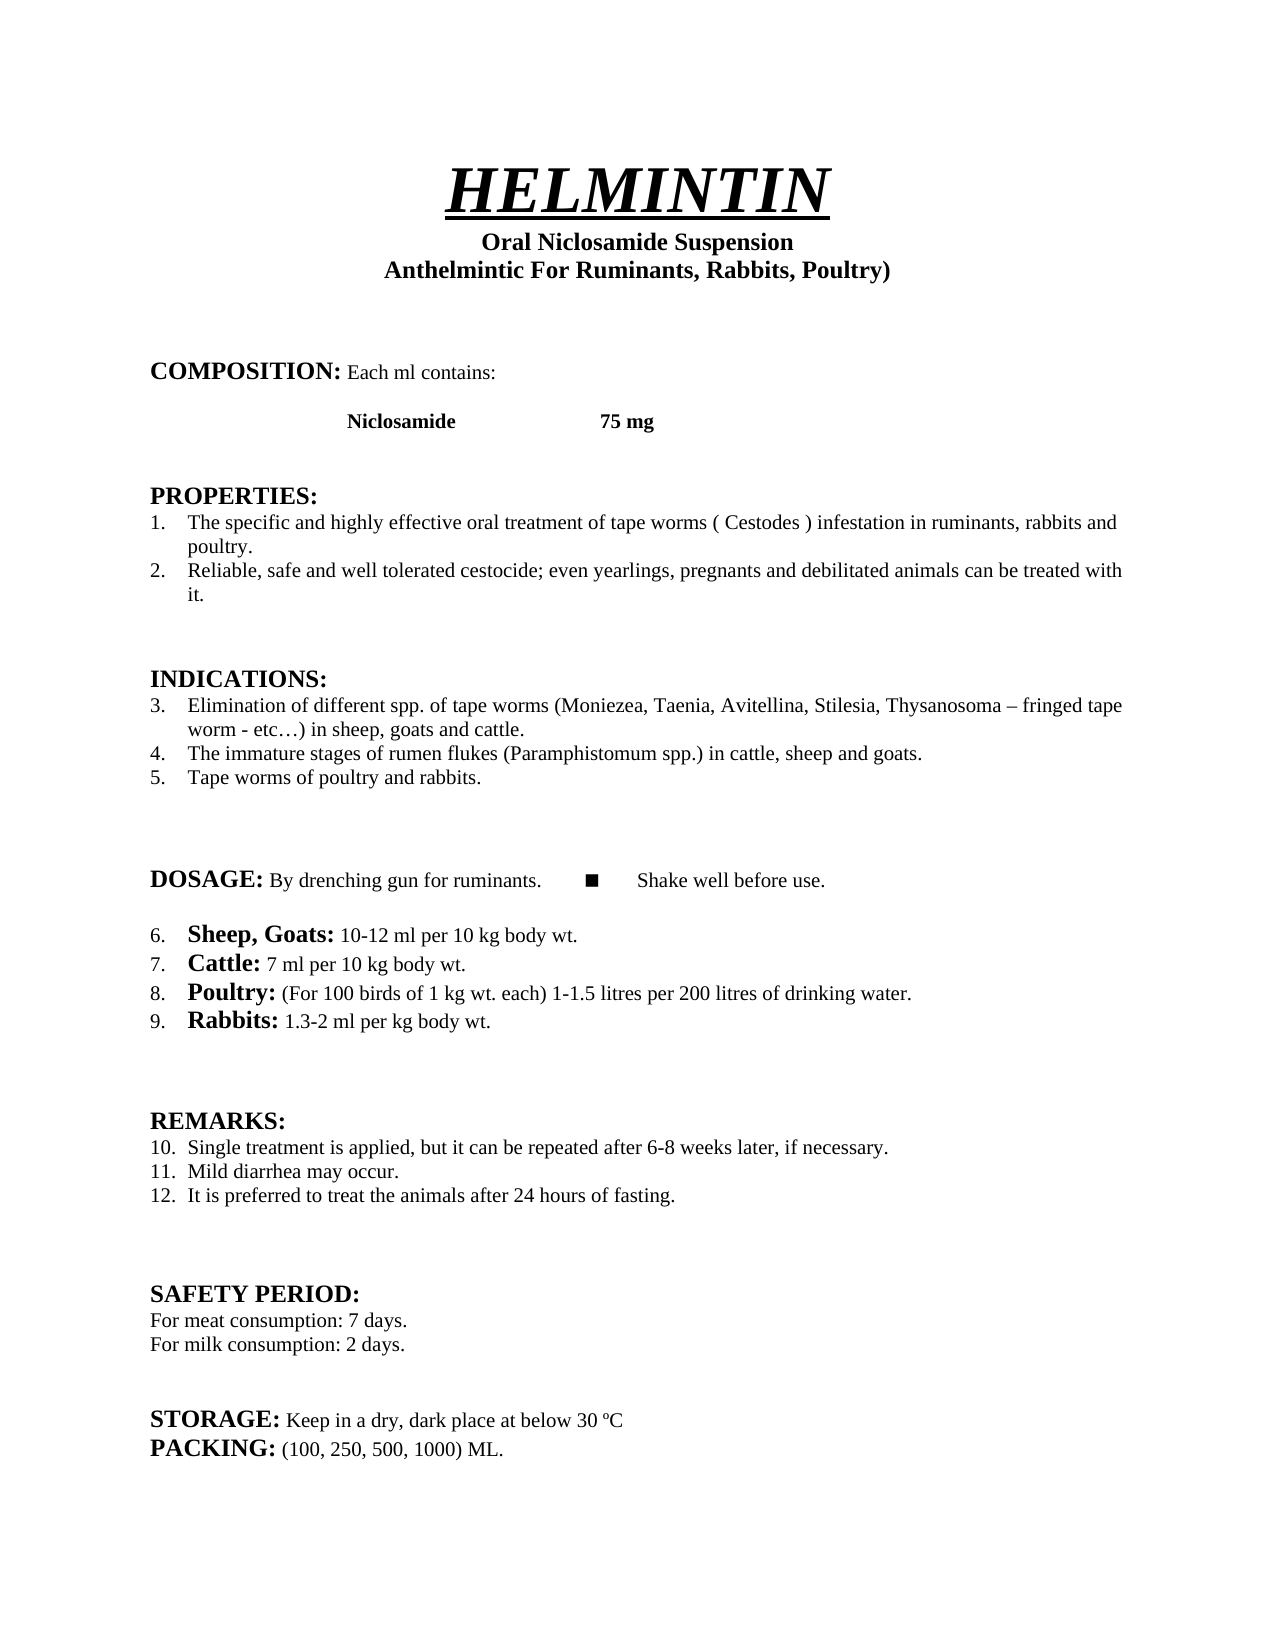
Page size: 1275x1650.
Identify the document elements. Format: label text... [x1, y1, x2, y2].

text DOSAGE: By drenching gun for ruminants. ▪ Shake well before use. [150, 861, 1125, 895]
text For milk consumption: 2 days. [150, 1332, 1125, 1356]
text PROPERTIES: [150, 481, 1125, 510]
list Poultry: (For 100 birds of 1 kg wt. each) 1-1.5 litres per 200 litres of drinking water. [150, 977, 1125, 1005]
text COMPOSITION: Each ml contains: [150, 356, 1125, 385]
list Sheep, Goats: 10-12 ml per 10 kg body wt. [150, 919, 1125, 948]
list Elimination of different spp. of tape worms (Moniezea, Taenia, Avitellina, Stilesia, Thysanosoma – fringed tape worm - etc…) in sheep, goats and cattle. [150, 693, 1125, 741]
list It is preferred to treat the animals after 24 hours of fasting. [150, 1183, 1125, 1207]
list Reliable, safe and well tolerated cestocide; even yearlings, pregnants and debilitated animals can be treated with it. [150, 558, 1125, 606]
text REMARKS: [150, 1106, 1125, 1135]
list Tape worms of poultry and rabbits. [150, 765, 1125, 789]
text For meat consumption: 7 days. [150, 1308, 1125, 1332]
text Niclosamide 75 mg [150, 409, 1125, 433]
text INDICATIONS: [150, 664, 1125, 693]
text STORAGE: Keep in a dry, dark place at below 30 ºC [150, 1404, 1125, 1433]
list Single treatment is applied, but it can be repeated after 6-8 weeks later, if necessary. [150, 1135, 1125, 1159]
text HELMINTIN [150, 150, 1125, 227]
text Anthelmintic For Ruminants, Rabbits, Poultry) [150, 255, 1125, 284]
text Oral Niclosamide Suspension [150, 227, 1125, 255]
list The specific and highly effective oral treatment of tape worms ( Cestodes ) infestation in ruminants, rabbits and poultry. [150, 510, 1125, 558]
list The immature stages of rumen flukes (Paramphistomum spp.) in cattle, sheep and goats. [150, 741, 1125, 765]
list Mild diarrhea may occur. [150, 1159, 1125, 1183]
text SAFETY PERIOD: [150, 1279, 1125, 1308]
text PACKING: (100, 250, 500, 1000) ML. [150, 1433, 1125, 1462]
list Cattle: 7 ml per 10 kg body wt. [150, 948, 1125, 977]
list Rabbits: 1.3-2 ml per kg body wt. [150, 1005, 1125, 1034]
